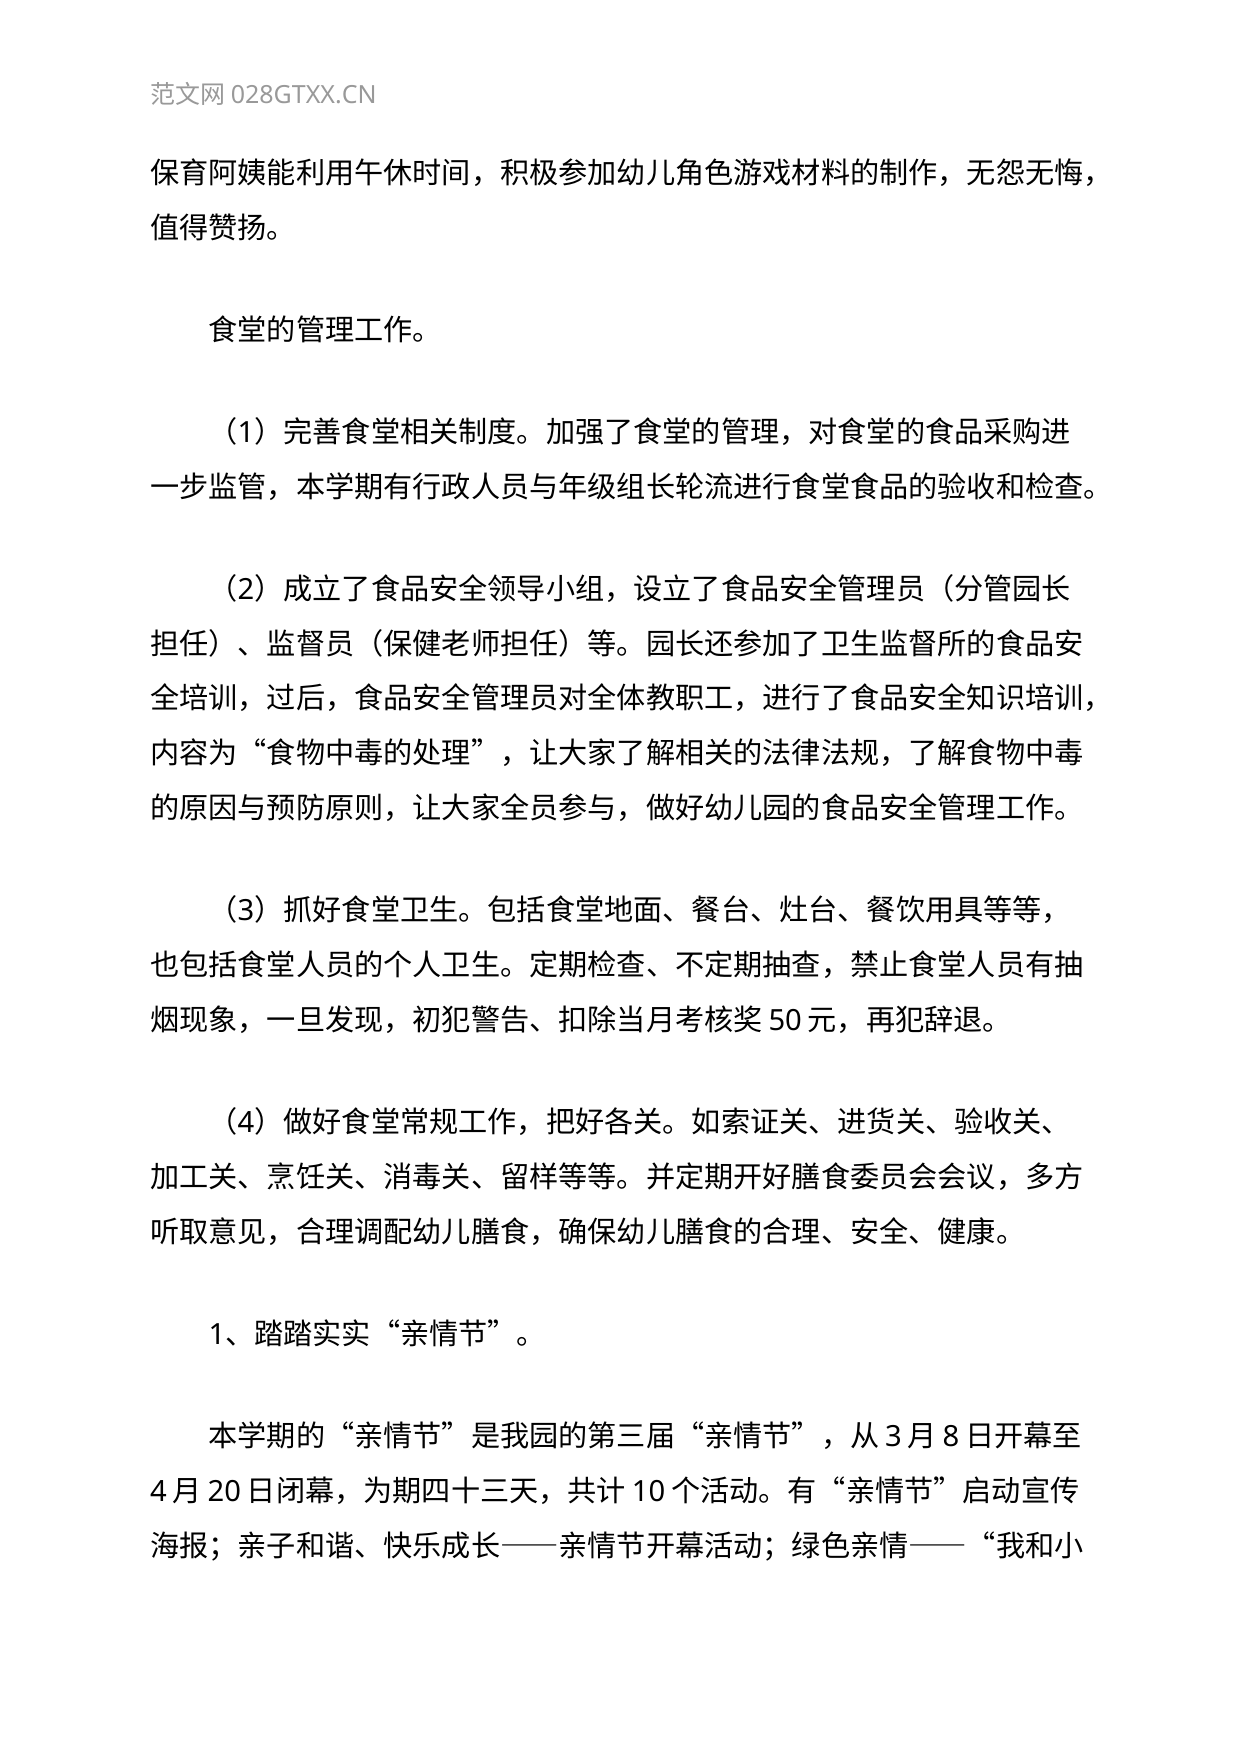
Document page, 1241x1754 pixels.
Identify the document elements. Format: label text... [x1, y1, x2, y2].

text （3）抓好食堂卫生。包括食堂地面、餐台、灶台、餐饮用具等等，也包括食堂人员的个人卫生。定期检查、不定期抽查，禁止食堂人员有抽烟现象，一旦发现，初犯警告、扣除当月考核奖50元，再犯辞退。 [150, 887, 1090, 1039]
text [150, 150, 1090, 247]
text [150, 1412, 1090, 1564]
text 食堂的管理工作。 [150, 307, 1090, 349]
text （1）完善食堂相关制度。加强了食堂的管理，对食堂的食品采购进一步监管，本学期有行政人员与年级组长轮流进行食堂食品的验收和检查。 [150, 408, 1090, 506]
text （4）做好食堂常规工作，把好各关。如索证关、进货关、验收关、加工关、烹饪关、消毒关、留样等等。并定期开好膳食委员会会议，多方听取意见，合理调配幼儿膳食，确保幼儿膳食的合理、安全、健康。 [150, 1098, 1090, 1251]
text （2）成立了食品安全领导小组，设立了食品安全管理员（分管园长担任）、监督员（保健老师担任）等。园长还参加了卫生监督所的食品安全培训，过后，食品安全管理员对全体教职工，进行了食品安全知识培训，内容为“食物中毒的处理”，让大家了解相关的法律法规，了解食物中毒的原因与预防原则，让大家全员参与，做好幼儿园的食品安全管理工作。 [150, 565, 1090, 827]
text 1、踏踏实实“亲情节”。 [150, 1310, 1090, 1353]
